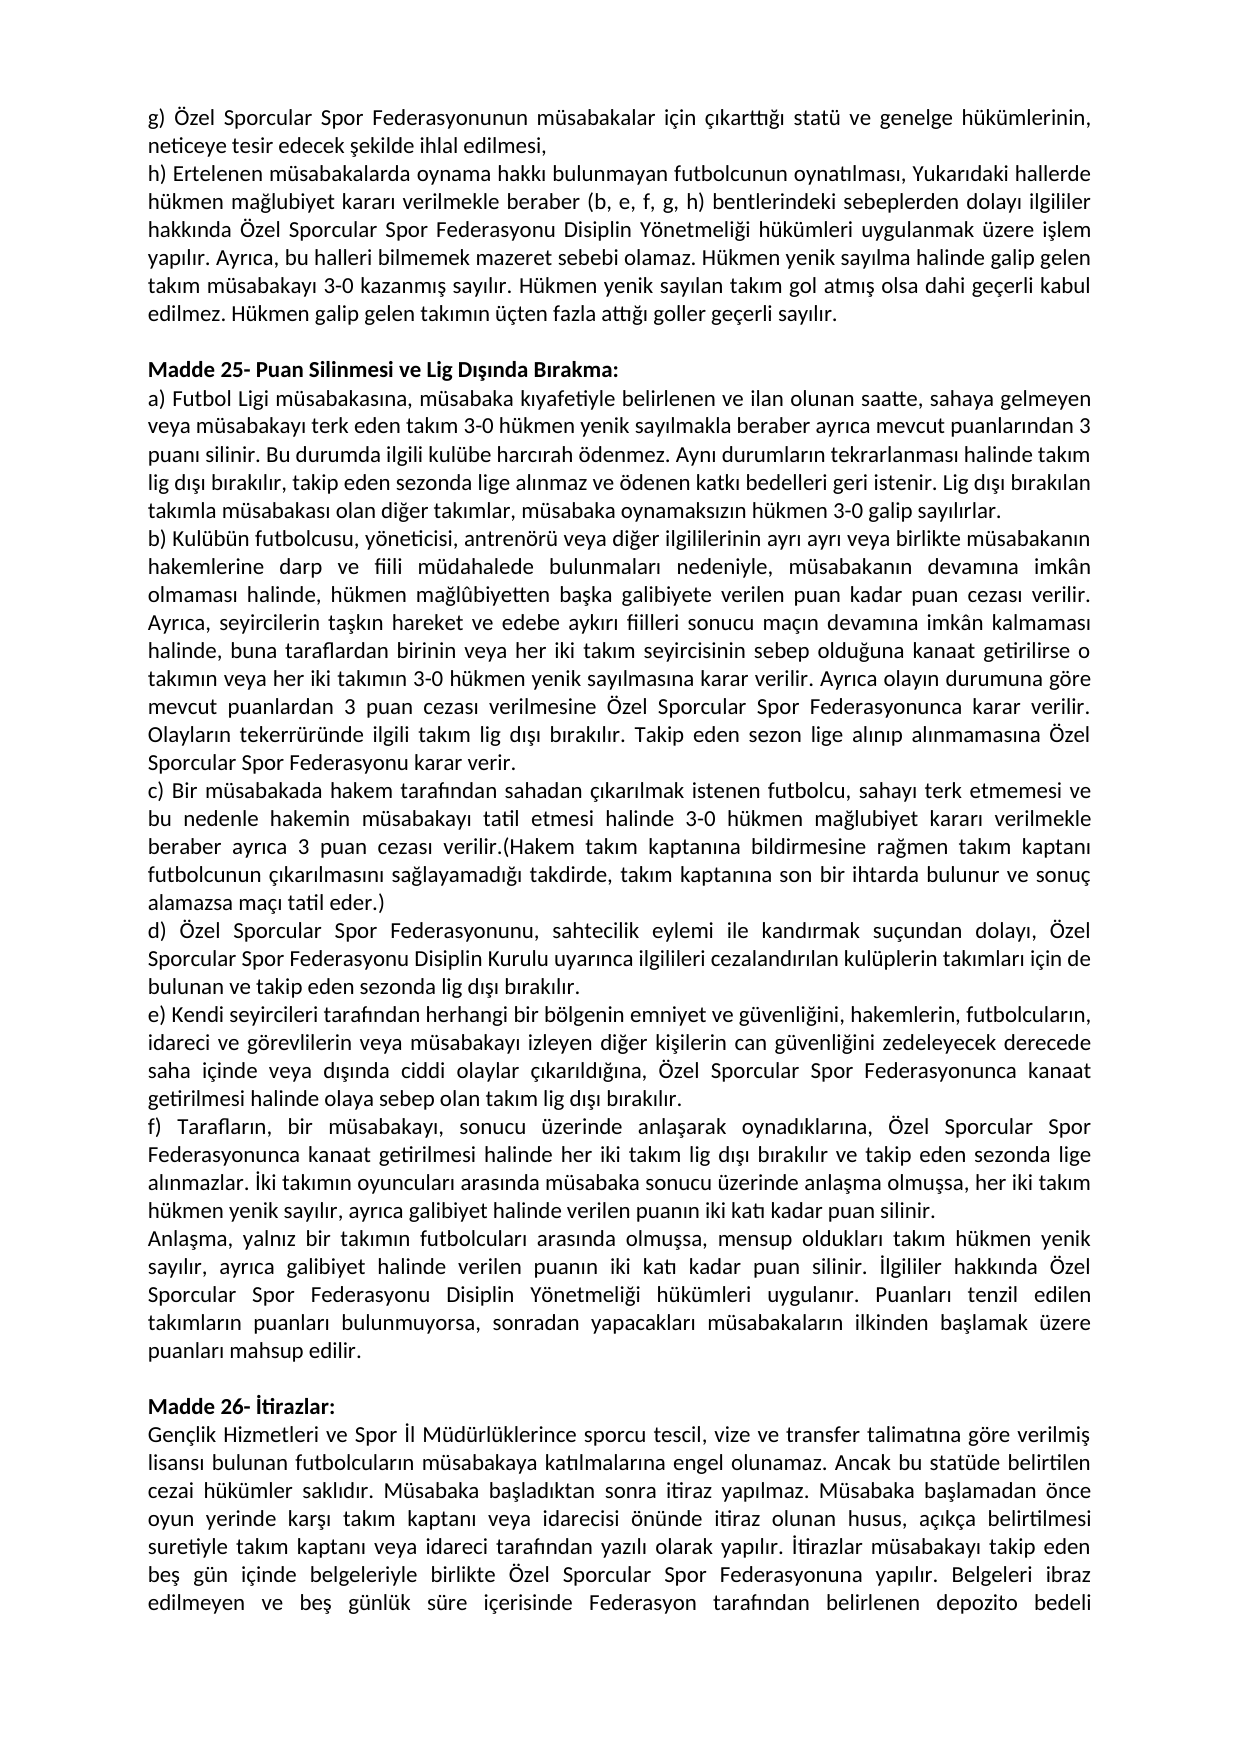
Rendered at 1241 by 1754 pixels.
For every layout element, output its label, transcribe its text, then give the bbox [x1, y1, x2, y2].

text Anlaşma, yalnız bir takımın futbolcuları arasında olmuşsa, mensup oldukları takım hükmen yenik sayılır, ayrıca galibiyet halinde verilen puanın iki katı kadar puan silinir. İlgililer hakkında Özel Sporcular Spor Federasyonu Disiplin Yönetmeliği hükümleri uygulanır. Puanları tenzil edilen takımların puanları bulunmuyorsa, sonradan yapacakları müsabakaların ilkinden başlamak üzere puanları mahsup edilir. [148, 1224, 1093, 1364]
text f) Tarafların, bir müsabakayı, sonucu üzerinde anlaşarak oynadıklarına, Özel Sporcular Spor Federasyonunca kanaat getirilmesi halinde her iki takım lig dışı bırakılır ve takip eden sezonda lige alınmazlar. İki takımın oyuncuları arasında müsabaka sonucu üzerinde anlaşma olmuşsa, her iki takım hükmen yenik sayılır, ayrıca galibiyet halinde verilen puanın iki katı kadar puan silinir. [148, 1112, 1093, 1224]
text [148, 1420, 1093, 1617]
text d) Özel Sporcular Spor Federasyonunu, sahtecilik eylemi ile kandırmak suçundan dolayı, Özel Sporcular Spor Federasyonu Disiplin Kurulu uyarınca ilgilileri cezalandırılan kulüplerin takımları için de bulunan ve takip eden sezonda lig dışı bırakılır. [148, 916, 1093, 1000]
text h) Ertelenen müsabakalarda oynama hakkı bulunmayan futbolcunun oynatılması, Yukarıdaki hallerde hükmen mağlubiyet kararı verilmekle beraber (b, e, f, g, h) bentlerindeki sebeplerden dolayı ilgililer hakkında Özel Sporcular Spor Federasyonu Disiplin Yönetmeliği hükümleri uygulanmak üzere işlem yapılır. Ayrıca, bu halleri bilmemek mazeret sebebi olamaz. Hükmen yenik sayılma halinde galip gelen takım müsabakayı 3-0 kazanmış sayılır. Hükmen yenik sayılan takım gol atmış olsa dahi geçerli kabul edilmez. Hükmen galip gelen takımın üçten fazla attığı goller geçerli sayılır. [148, 159, 1093, 328]
text a) Futbol Ligi müsabakasına, müsabaka kıyafetiyle belirlenen ve ilan olunan saatte, sahaya gelmeyen veya müsabakayı terk eden takım 3-0 hükmen yenik sayılmakla beraber ayrıca mevcut puanlarından 3 puanı silinir. Bu durumda ilgili kulübe harcırah ödenmez. Aynı durumların tekrarlanması halinde takım lig dışı bırakılır, takip eden sezonda lige alınmaz ve ödenen katkı bedelleri geri istenir. Lig dışı bırakılan takımla müsabakası olan diğer takımlar, müsabaka oynamaksızın hükmen 3-0 galip sayılırlar. [148, 384, 1093, 524]
text Madde 26- İtirazlar: [148, 1392, 1093, 1420]
text e) Kendi seyircileri tarafından herhangi bir bölgenin emniyet ve güvenliğini, hakemlerin, futbolcuların, idareci ve görevlilerin veya müsabakayı izleyen diğer kişilerin can güvenliğini zedeleyecek derecede saha içinde veya dışında ciddi olaylar çıkarıldığına, Özel Sporcular Spor Federasyonunca kanaat getirilmesi halinde olaya sebep olan takım lig dışı bırakılır. [148, 1000, 1093, 1112]
text g) Özel Sporcular Spor Federasyonunun müsabakalar için çıkarttığı statü ve genelge hükümlerinin, neticeye tesir edecek şekilde ihlal edilmesi, [148, 103, 1093, 159]
text b) Kulübün futbolcusu, yöneticisi, antrenörü veya diğer ilgililerinin ayrı ayrı veya birlikte müsabakanın hakemlerine darp ve fiili müdahalede bulunmaları nedeniyle, müsabakanın devamına imkân olmaması halinde, hükmen mağlûbiyetten başka galibiyete verilen puan kadar puan cezası verilir. Ayrıca, seyircilerin taşkın hareket ve edebe aykırı fiilleri sonucu maçın devamına imkân kalmaması halinde, buna taraflardan birinin veya her iki takım seyircisinin sebep olduğuna kanaat getirilirse o takımın veya her iki takımın 3-0 hükmen yenik sayılmasına karar verilir. Ayrıca olayın durumuna göre mevcut puanlardan 3 puan cezası verilmesine Özel Sporcular Spor Federasyonunca karar verilir. Olayların tekerrüründe ilgili takım lig dışı bırakılır. Takip eden sezon lige alınıp alınmamasına Özel Sporcular Spor Federasyonu karar verir. [148, 524, 1093, 776]
text c) Bir müsabakada hakem tarafından sahadan çıkarılmak istenen futbolcu, sahayı terk etmemesi ve bu nedenle hakemin müsabakayı tatil etmesi halinde 3-0 hükmen mağlubiyet kararı verilmekle beraber ayrıca 3 puan cezası verilir.(Hakem takım kaptanına bildirmesine rağmen takım kaptanı futbolcunun çıkarılmasını sağlayamadığı takdirde, takım kaptanına son bir ihtarda bulunur ve sonuç alamazsa maçı tatil eder.) [148, 776, 1093, 916]
text Madde 25- Puan Silinmesi ve Lig Dışında Bırakma: [148, 356, 1093, 384]
